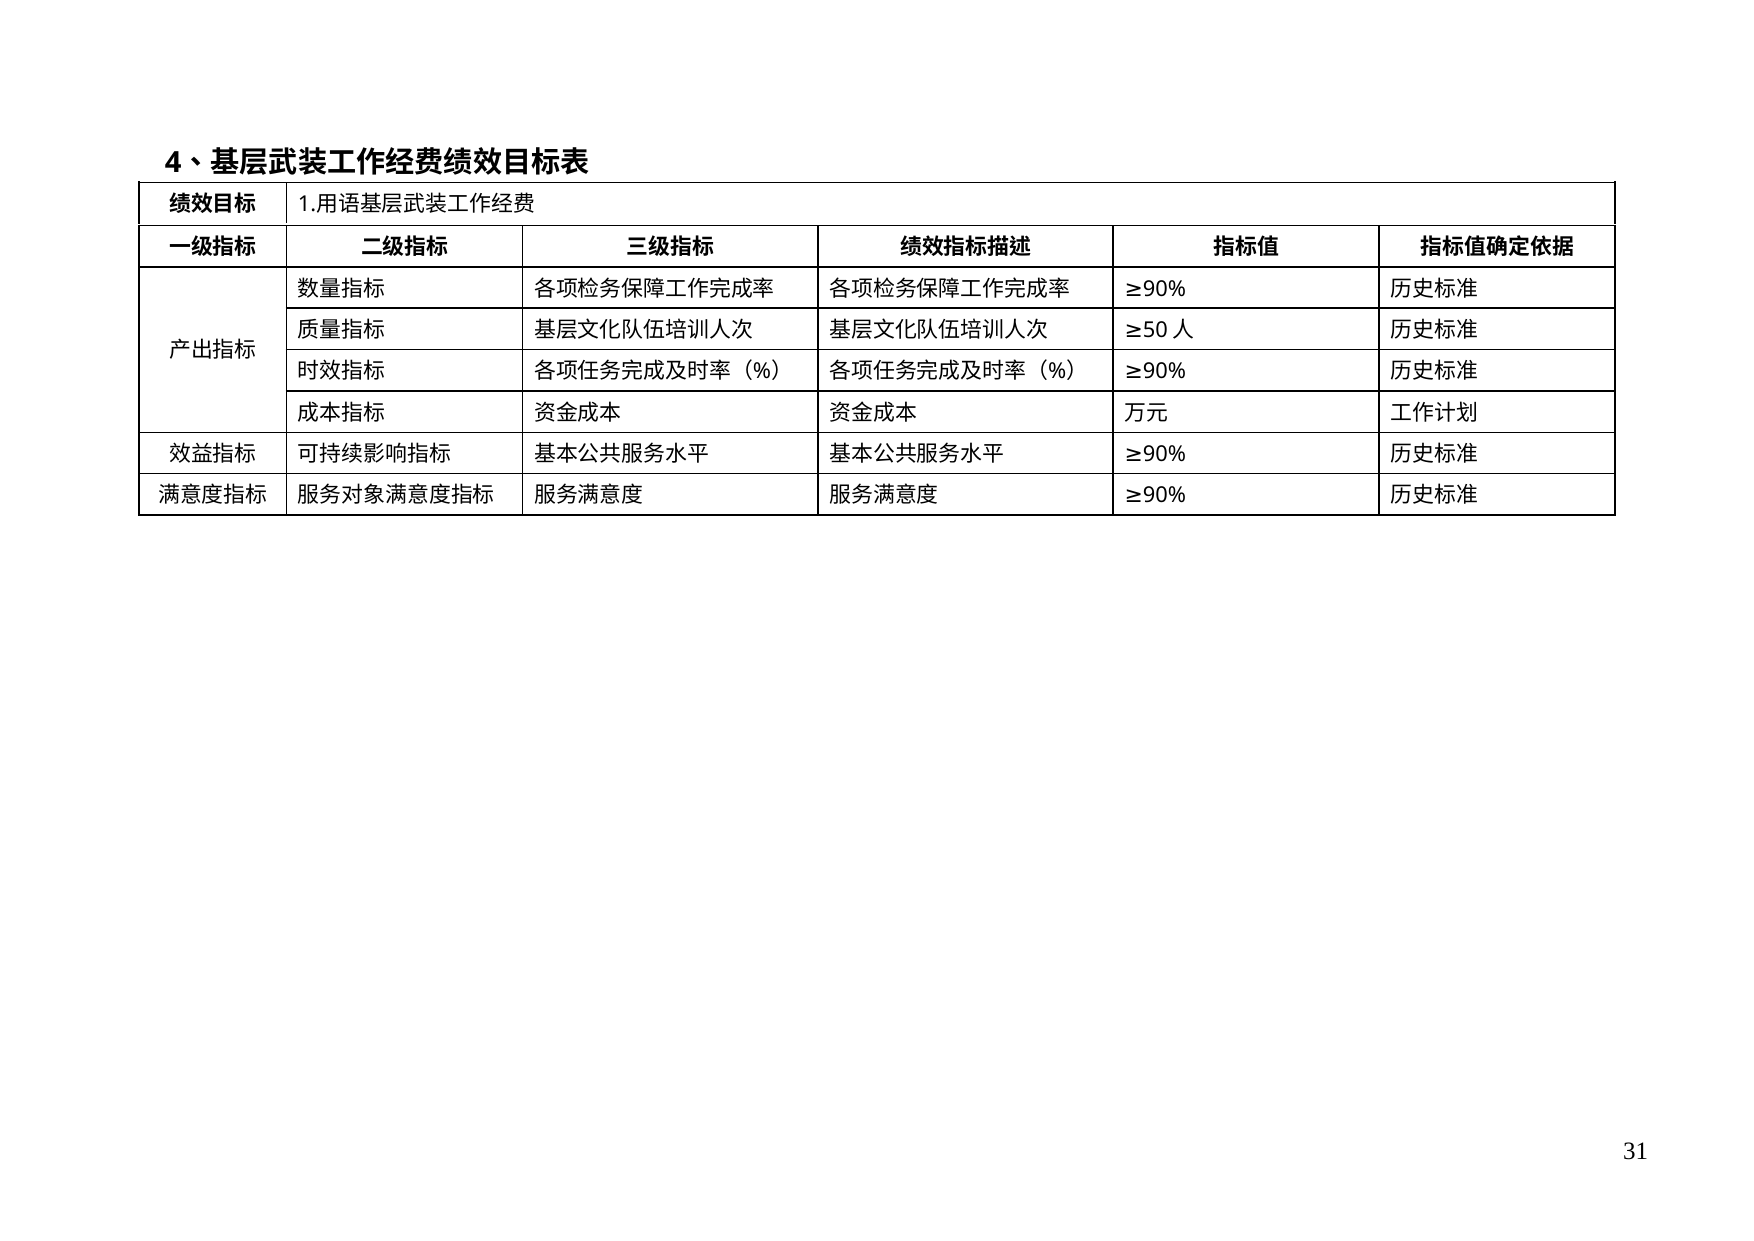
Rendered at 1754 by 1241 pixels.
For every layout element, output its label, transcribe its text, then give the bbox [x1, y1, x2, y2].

table_cell 基层文化队伍培训人次 [819, 309, 1112, 349]
table_header 绩效指标描述 [819, 226, 1112, 266]
table_cell 资金成本 [819, 392, 1112, 431]
table_cell 时效指标 [287, 350, 522, 390]
table_cell 效益指标 [140, 433, 286, 473]
table_cell ≥90% [1114, 474, 1378, 514]
table_cell ≥90% [1114, 268, 1378, 307]
table_cell ≥90% [1114, 433, 1378, 473]
table_cell ≥90% [1114, 350, 1378, 390]
table_cell 满意度指标 [140, 474, 286, 514]
table_cell 基本公共服务水平 [523, 433, 817, 473]
table_cell 各项任务完成及时率（%） [523, 350, 817, 390]
table_cell 历史标准 [1380, 309, 1614, 349]
table_cell ≥50人 [1114, 309, 1378, 349]
table_cell 数量指标 [287, 268, 522, 307]
table_cell 基层文化队伍培训人次 [523, 309, 817, 349]
table_cell 各项检务保障工作完成率 [523, 268, 817, 307]
table_cell 成本指标 [287, 392, 522, 431]
table_cell 服务对象满意度指标 [287, 474, 522, 514]
table_cell 各项任务完成及时率（%） [819, 350, 1112, 390]
table_header 绩效目标 [140, 183, 286, 223]
table_cell 质量指标 [287, 309, 522, 349]
table_cell 可持续影响指标 [287, 433, 522, 473]
table_cell 历史标准 [1380, 433, 1614, 473]
table_cell 历史标准 [1380, 474, 1614, 514]
table_cell 服务满意度 [819, 474, 1112, 514]
table_cell 万元 [1114, 392, 1378, 431]
text 4、基层武装工作经费绩效目标表 [106, 142, 1648, 181]
table_header 指标值 [1114, 226, 1378, 266]
table_cell 工作计划 [1380, 392, 1614, 431]
table_header 一级指标 [140, 226, 286, 266]
table_cell 服务满意度 [523, 474, 817, 514]
table_header 指标值确定依据 [1380, 226, 1614, 266]
table_header 二级指标 [287, 226, 522, 266]
table_cell 基本公共服务水平 [819, 433, 1112, 473]
table_cell 历史标准 [1380, 268, 1614, 307]
table_cell 产出指标 [140, 268, 286, 431]
table_cell 历史标准 [1380, 350, 1614, 390]
table_cell 资金成本 [523, 392, 817, 431]
table_header 1.用语基层武装工作经费 [287, 183, 1614, 223]
table_cell 各项检务保障工作完成率 [819, 268, 1112, 307]
table_header 三级指标 [523, 226, 817, 266]
